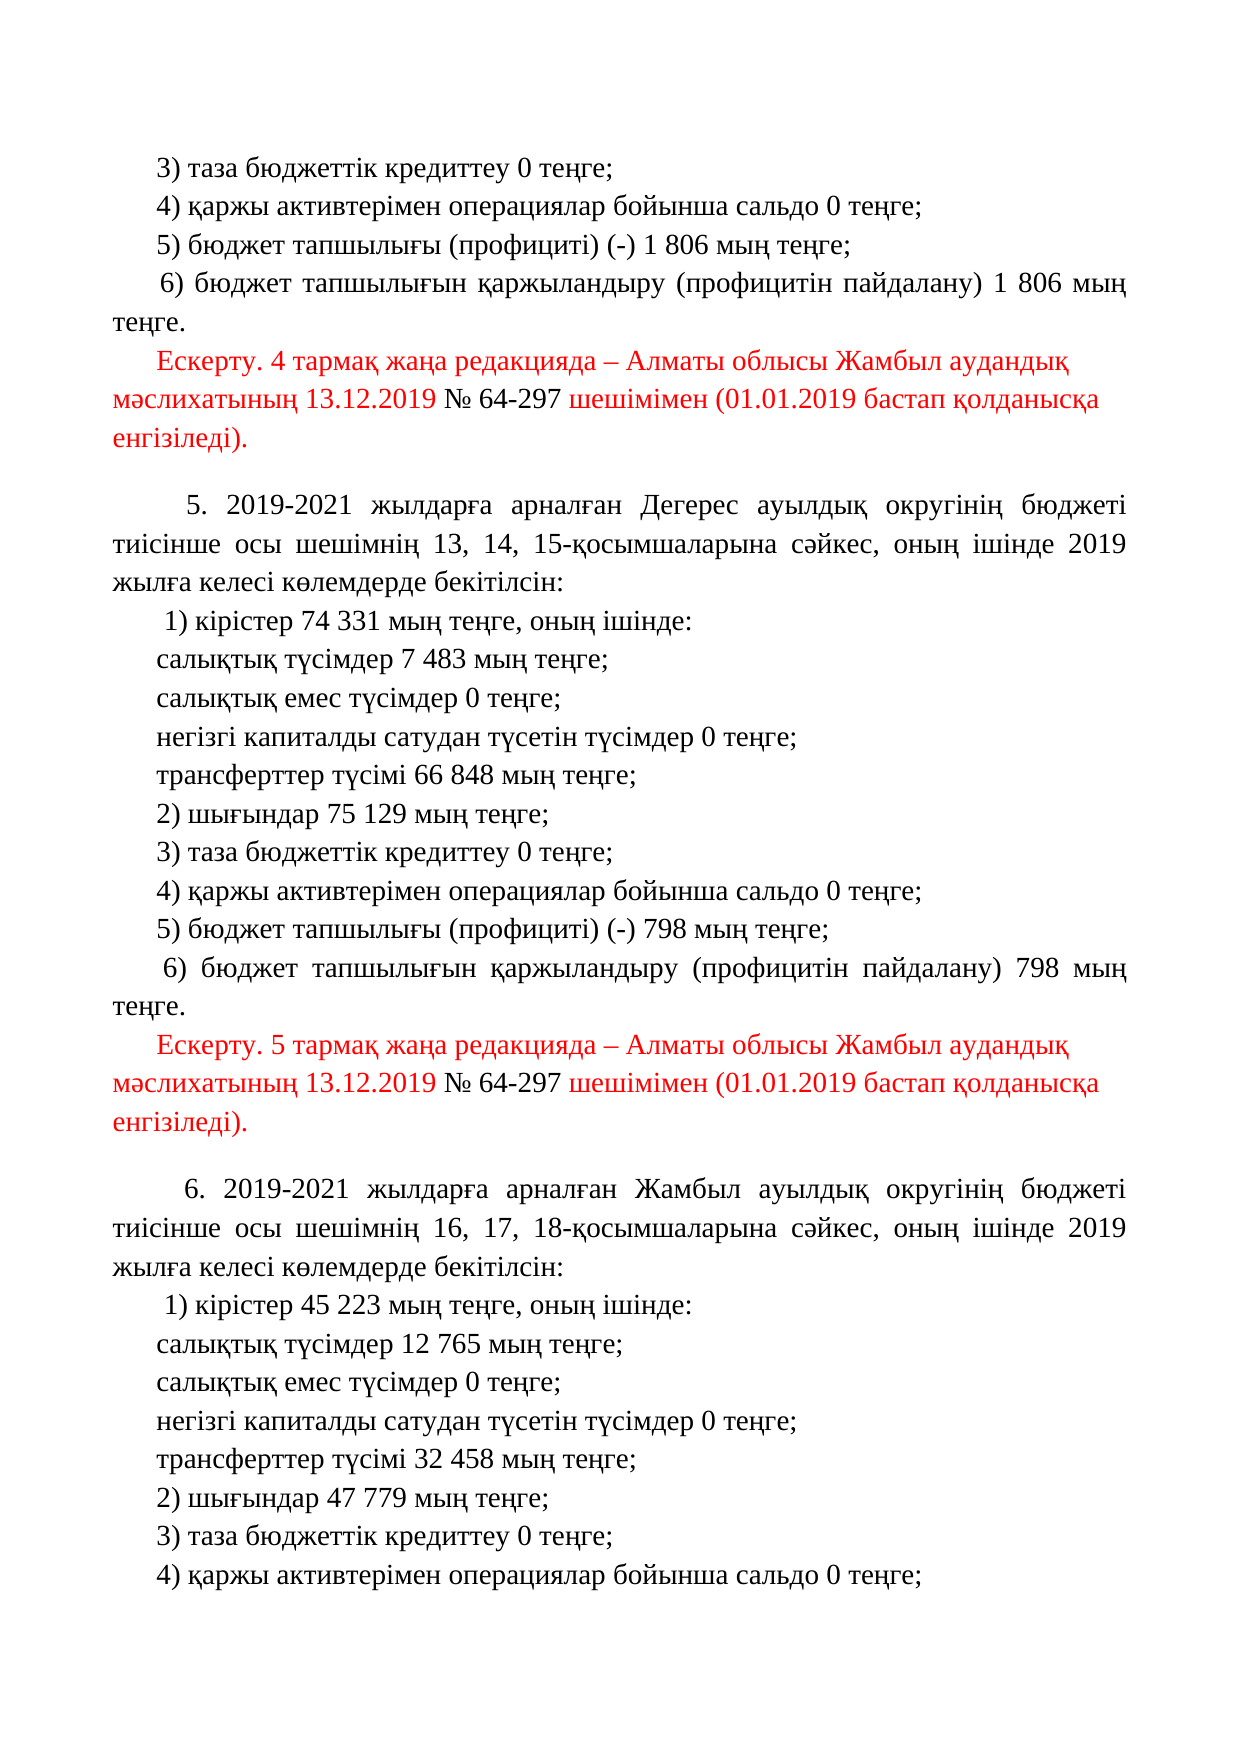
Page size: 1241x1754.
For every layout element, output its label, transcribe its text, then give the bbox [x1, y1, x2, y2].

text 1) кiрiстер 45 223 мың теңге, оның iшiнде: [112, 1287, 1128, 1321]
text Ескерту. 4 тармақ жаңа редакцияда – Алматы облысы Жамбыл аудандық мәслихатының 13.12.2019 № 64-297 шешімімен (01.01.2019 бастап қолданысқа енгізіледі). [112, 343, 1128, 483]
text 6) бюджет тапшылығын қаржыландыру (профицитiн пайдалану) 798 мың теңге. [112, 950, 1128, 1022]
text 3) таза бюджеттiк кредиттеу 0 теңге; [112, 1518, 1128, 1552]
text 4) қаржы активтерiмен операциялар бойынша сальдо 0 теңге; [112, 873, 1128, 906]
text негiзгi капиталды сатудан түсетiн түсiмдер 0 теңге; [112, 1403, 1128, 1436]
text 4) қаржы активтерiмен операциялар бойынша сальдо 0 теңге; [112, 1557, 1128, 1591]
text негiзгi капиталды сатудан түсетiн түсiмдер 0 теңге; [112, 719, 1128, 752]
text 6. 2019-2021 жылдарға арналған Жамбыл ауылдық округінің бюджеті тиісінше осы шешімнің 16, 17, 18-қосымшаларына сәйкес, оның ішінде 2019 жылға келесі көлемдерде бекітілсін: [112, 1172, 1128, 1282]
text салықтық түсiмдер 7 483 мың теңге; [112, 642, 1128, 675]
text 5) бюджет тапшылығы (профициті) (-) 798 мың теңге; [112, 911, 1128, 945]
text 3) таза бюджеттiк кредиттеу 0 теңге; [112, 150, 1128, 183]
text 3) таза бюджеттiк кредиттеу 0 теңге; [112, 834, 1128, 868]
text 2) шығындар 47 779 мың теңге; [112, 1480, 1128, 1513]
text Ескерту. 5 тармақ жаңа редакцияда – Алматы облысы Жамбыл аудандық мәслихатының 13.12.2019 № 64-297 шешімімен (01.01.2019 бастап қолданысқа енгізіледі). [112, 1027, 1128, 1168]
text салықтық емес түсiмдер 0 теңге; [112, 1364, 1128, 1398]
text салықтық түсiмдер 12 765 мың теңге; [112, 1326, 1128, 1359]
text 4) қаржы активтерiмен операциялар бойынша сальдо 0 теңге; [112, 188, 1128, 222]
text 2) шығындар 75 129 мың теңге; [112, 796, 1128, 829]
text трансферттер түсiмі 32 458 мың теңге; [112, 1441, 1128, 1475]
text трансферттер түсiмі 66 848 мың теңге; [112, 757, 1128, 791]
text 6) бюджет тапшылығын қаржыландыру (профицитiн пайдалану) 1 806 мың теңге. [112, 266, 1128, 338]
text салықтық емес түсiмдер 0 теңге; [112, 680, 1128, 714]
text 5. 2019-2021 жылдарға арналған Дегерес ауылдық округінің бюджеті тиісінше осы шешімнің 13, 14, 15-қосымшаларына сәйкес, оның ішінде 2019 жылға келесі көлемдерде бекітілсін: [112, 487, 1128, 598]
text 1) кiрiстер 74 331 мың теңге, оның iшiнде: [112, 603, 1128, 637]
text 5) бюджет тапшылығы (профициті) (-) 1 806 мың теңге; [112, 227, 1128, 261]
